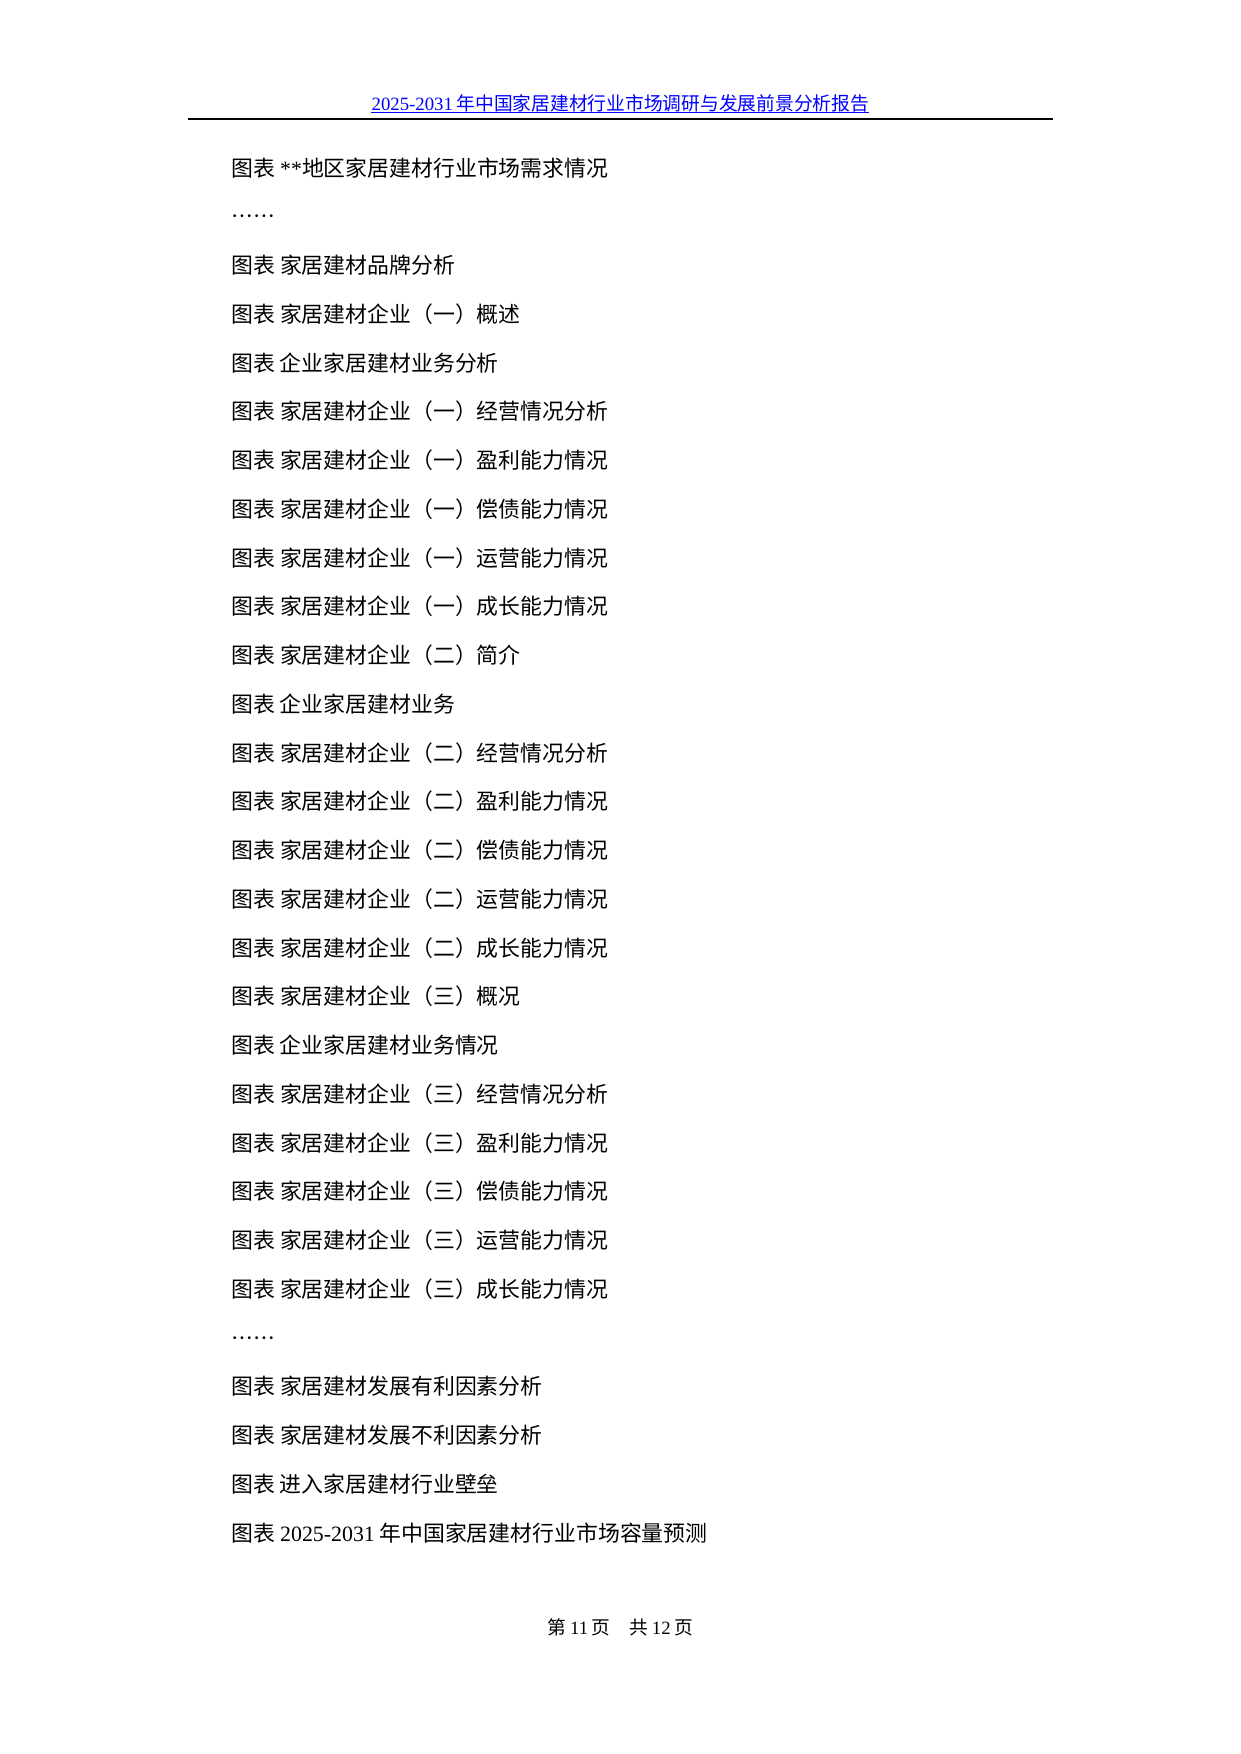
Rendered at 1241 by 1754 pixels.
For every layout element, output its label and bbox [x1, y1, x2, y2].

text [187, 150, 1053, 1548]
